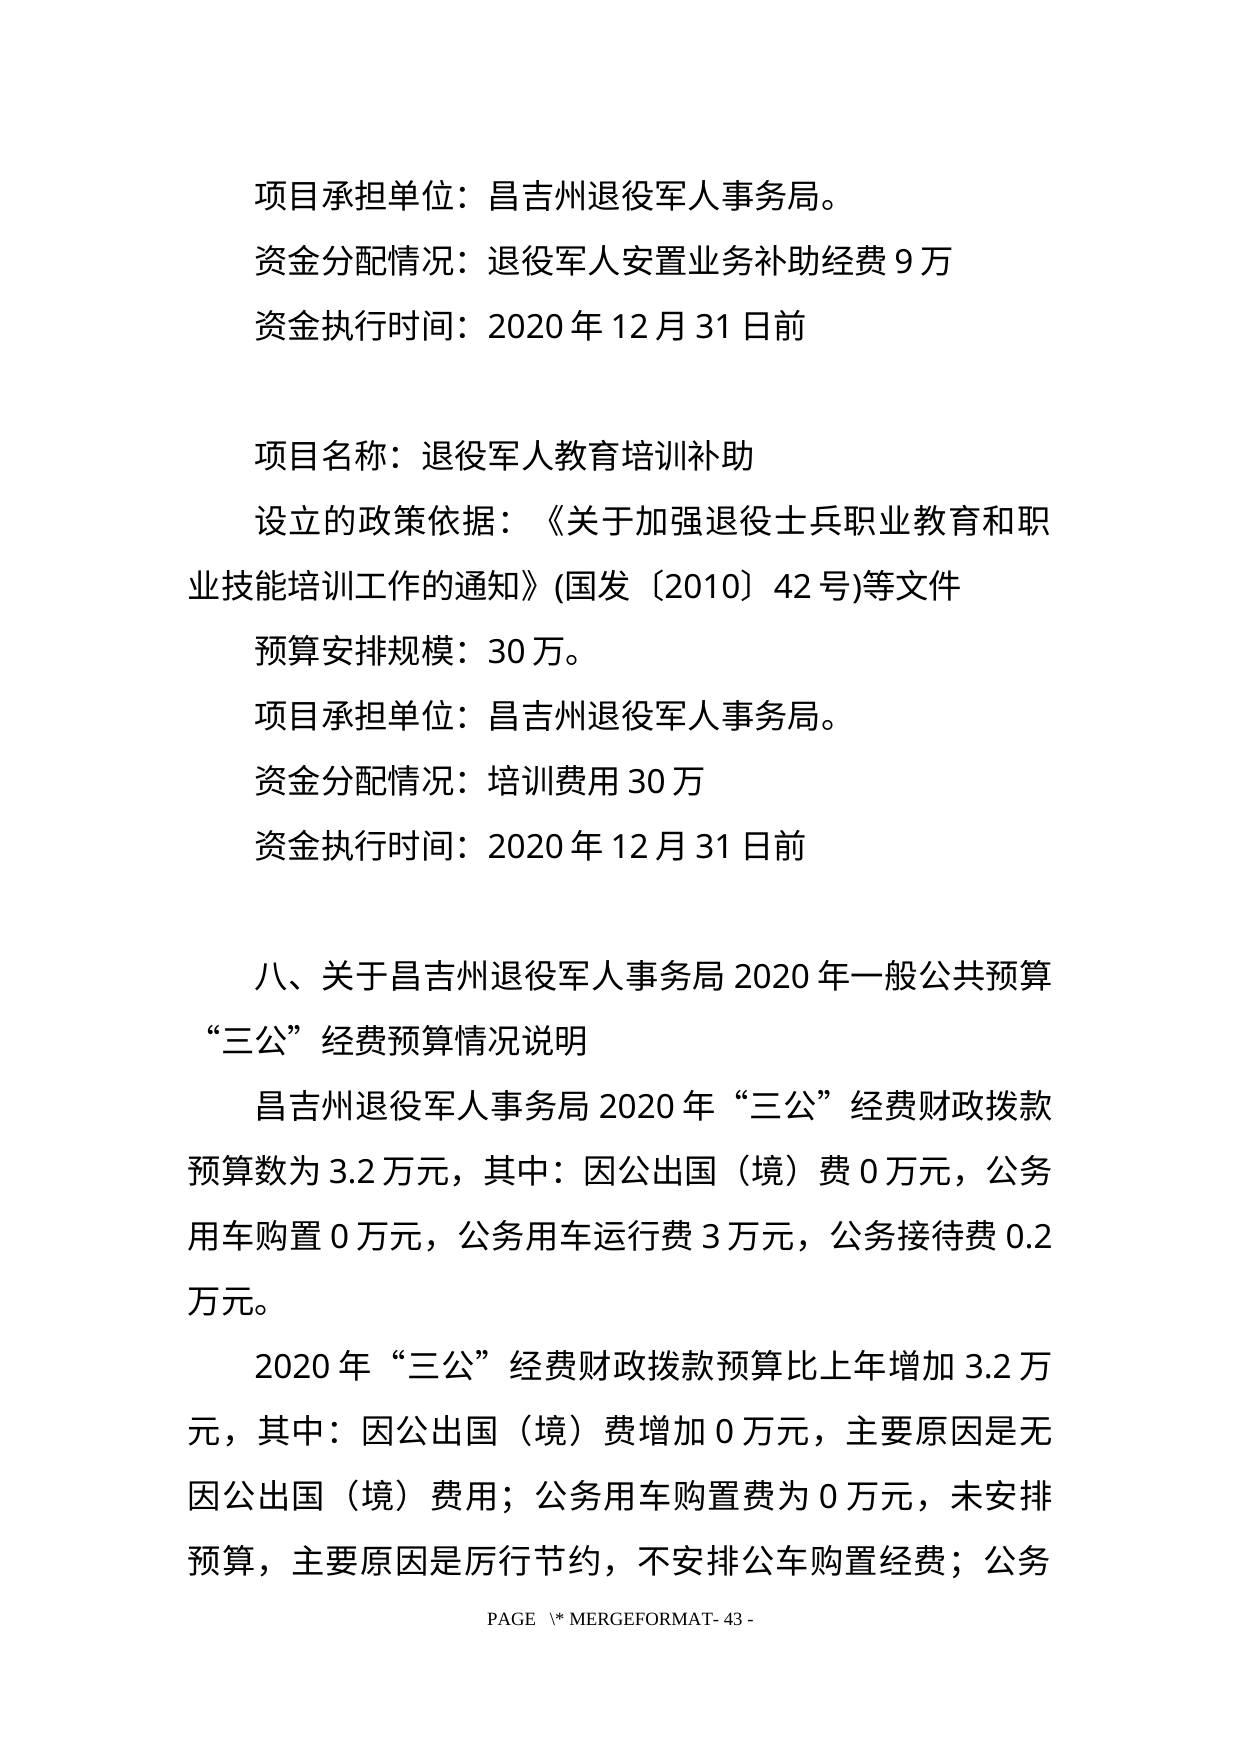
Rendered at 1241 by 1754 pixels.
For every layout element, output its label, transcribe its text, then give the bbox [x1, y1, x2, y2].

text 昌吉州退役军人事务局2020年“三公”经费财政拨款预算数为3.2万元，其中：因公出国（境）费0万元，公务用车购置0万元，公务用车运行费3万元，公务接待费0.2万元。 [187, 1072, 1053, 1332]
text 项目名称：退役军人教育培训补助 [187, 422, 1053, 487]
text 资金执行时间：2020年12月31日前 [187, 812, 1053, 877]
text 项目承担单位：昌吉州退役军人事务局。 [187, 682, 1053, 747]
text 资金执行时间：2020年12月31日前 [187, 292, 1053, 357]
text 资金分配情况：退役军人安置业务补助经费9万 [187, 227, 1053, 292]
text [187, 1332, 1053, 1592]
text 设立的政策依据：《关于加强退役士兵职业教育和职业技能培训工作的通知》(国发〔2010〕42号)等文件 [187, 487, 1053, 617]
text 资金分配情况：培训费用30万 [187, 747, 1053, 812]
text 项目承担单位：昌吉州退役军人事务局。 [187, 162, 1053, 227]
text 预算安排规模：30万。 [187, 617, 1053, 682]
text 八、关于昌吉州退役军人事务局2020年一般公共预算“三公”经费预算情况说明 [187, 942, 1053, 1072]
